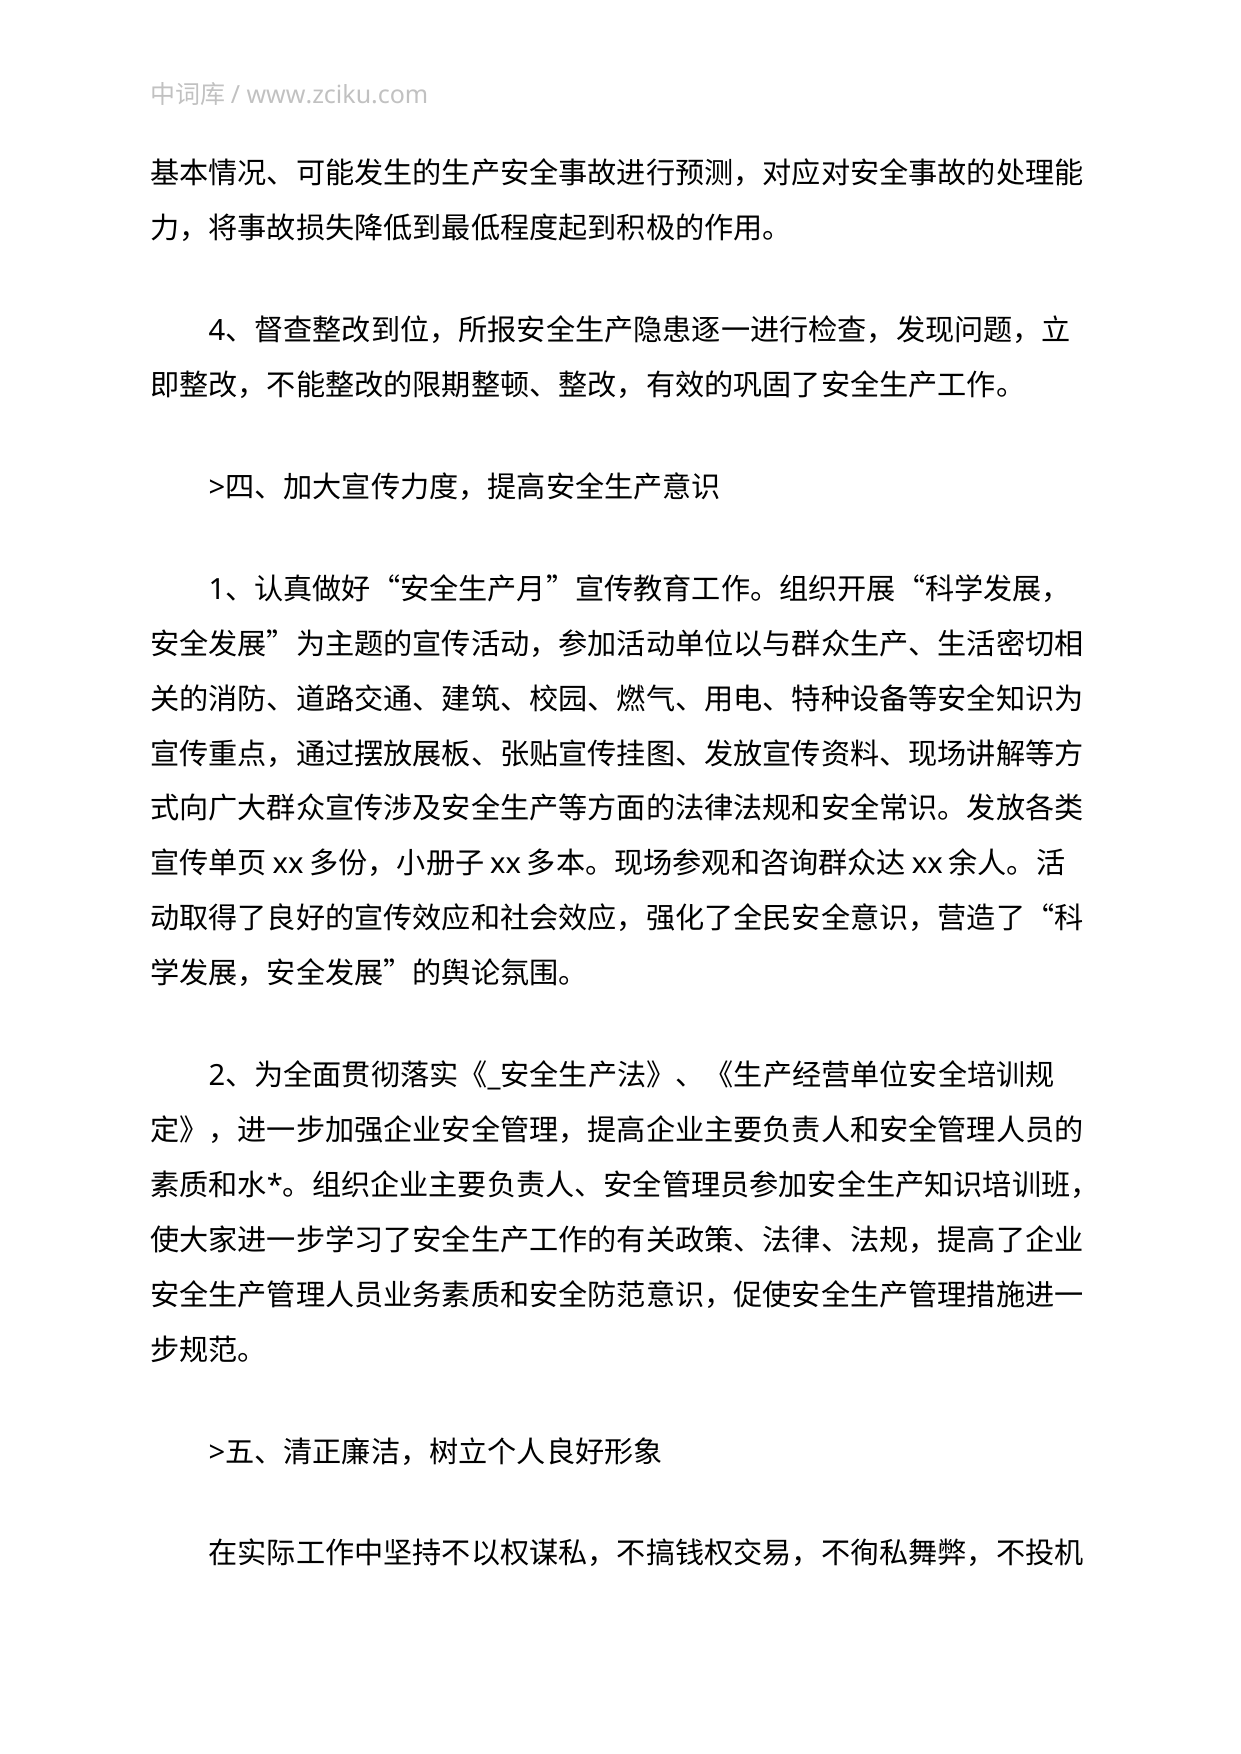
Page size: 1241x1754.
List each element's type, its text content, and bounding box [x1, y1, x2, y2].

text >四、加大宣传力度，提高安全生产意识 [150, 463, 1090, 506]
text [150, 150, 1090, 247]
text >五、清正廉洁，树立个人良好形象 [150, 1428, 1090, 1471]
text 4、督查整改到位，所报安全生产隐患逐一进行检查，发现问题，立即整改，不能整改的限期整顿、整改，有效的巩固了安全生产工作。 [150, 307, 1090, 404]
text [150, 1530, 1090, 1572]
text 2、为全面贯彻落实《_安全生产法》、《生产经营单位安全培训规定》，进一步加强企业安全管理，提高企业主要负责人和安全管理人员的素质和水*。组织企业主要负责人、安全管理员参加安全生产知识培训班，使大家进一步学习了安全生产工作的有关政策、法律、法规，提高了企业安全生产管理人员业务素质和安全防范意识，促使安全生产管理措施进一步规范。 [150, 1052, 1090, 1369]
text 1、认真做好“安全生产月”宣传教育工作。组织开展“科学发展，安全发展”为主题的宣传活动，参加活动单位以与群众生产、生活密切相关的消防、道路交通、建筑、校园、燃气、用电、特种设备等安全知识为宣传重点，通过摆放展板、张贴宣传挂图、发放宣传资料、现场讲解等方式向广大群众宣传涉及安全生产等方面的法律法规和安全常识。发放各类宣传单页xx多份，小册子xx多本。现场参观和咨询群众达xx余人。活动取得了良好的宣传效应和社会效应，强化了全民安全意识，营造了“科学发展，安全发展”的舆论氛围。 [150, 565, 1090, 992]
